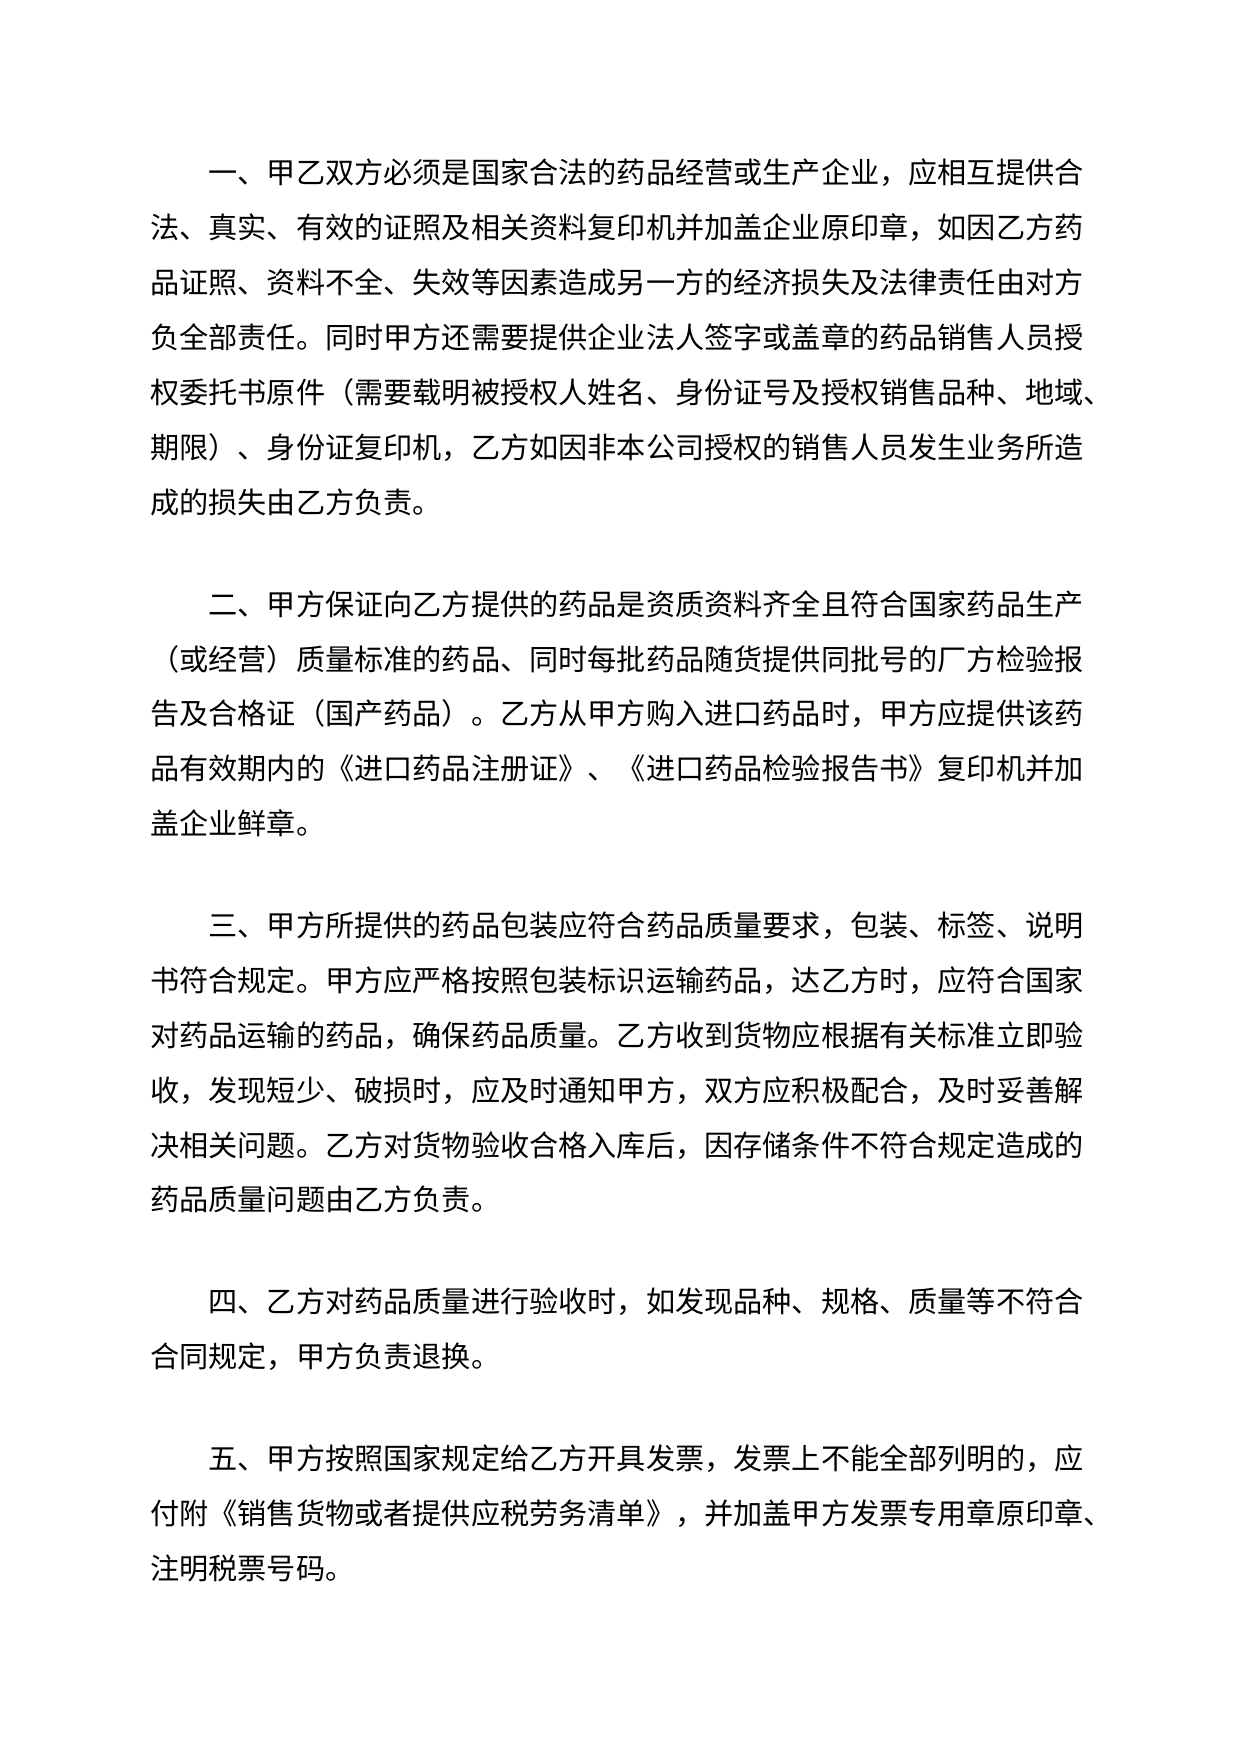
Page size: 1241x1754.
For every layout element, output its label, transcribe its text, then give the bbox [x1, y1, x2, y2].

text 一、甲乙双方必须是国家合法的药品经营或生产企业，应相互提供合法、真实、有效的证照及相关资料复印机并加盖企业原印章，如因乙方药品证照、资料不全、失效等因素造成另一方的经济损失及法律责任由对方负全部责任。同时甲方还需要提供企业法人签字或盖章的药品销售人员授权委托书原件（需要载明被授权人姓名、身份证号及授权销售品种、地域、期限）、身份证复印机，乙方如因非本公司授权的销售人员发生业务所造成的损失由乙方负责。 [150, 150, 1090, 522]
text 三、甲方所提供的药品包装应符合药品质量要求，包装、标签、说明书符合规定。甲方应严格按照包装标识运输药品，达乙方时，应符合国家对药品运输的药品，确保药品质量。乙方收到货物应根据有关标准立即验收，发现短少、破损时，应及时通知甲方，双方应积极配合，及时妥善解决相关问题。乙方对货物验收合格入库后，因存储条件不符合规定造成的药品质量问题由乙方负责。 [150, 902, 1090, 1219]
text 二、甲方保证向乙方提供的药品是资质资料齐全且符合国家药品生产（或经营）质量标准的药品、同时每批药品随货提供同批号的厂方检验报告及合格证（国产药品）。乙方从甲方购入进口药品时，甲方应提供该药品有效期内的《进口药品注册证》、《进口药品检验报告书》复印机并加盖企业鲜章。 [150, 581, 1090, 843]
text 五、甲方按照国家规定给乙方开具发票，发票上不能全部列明的，应付附《销售货物或者提供应税劳务清单》，并加盖甲方发票专用章原印章、注明税票号码。 [150, 1435, 1090, 1587]
text 四、乙方对药品质量进行验收时，如发现品种、规格、质量等不符合合同规定，甲方负责退换。 [150, 1279, 1090, 1376]
